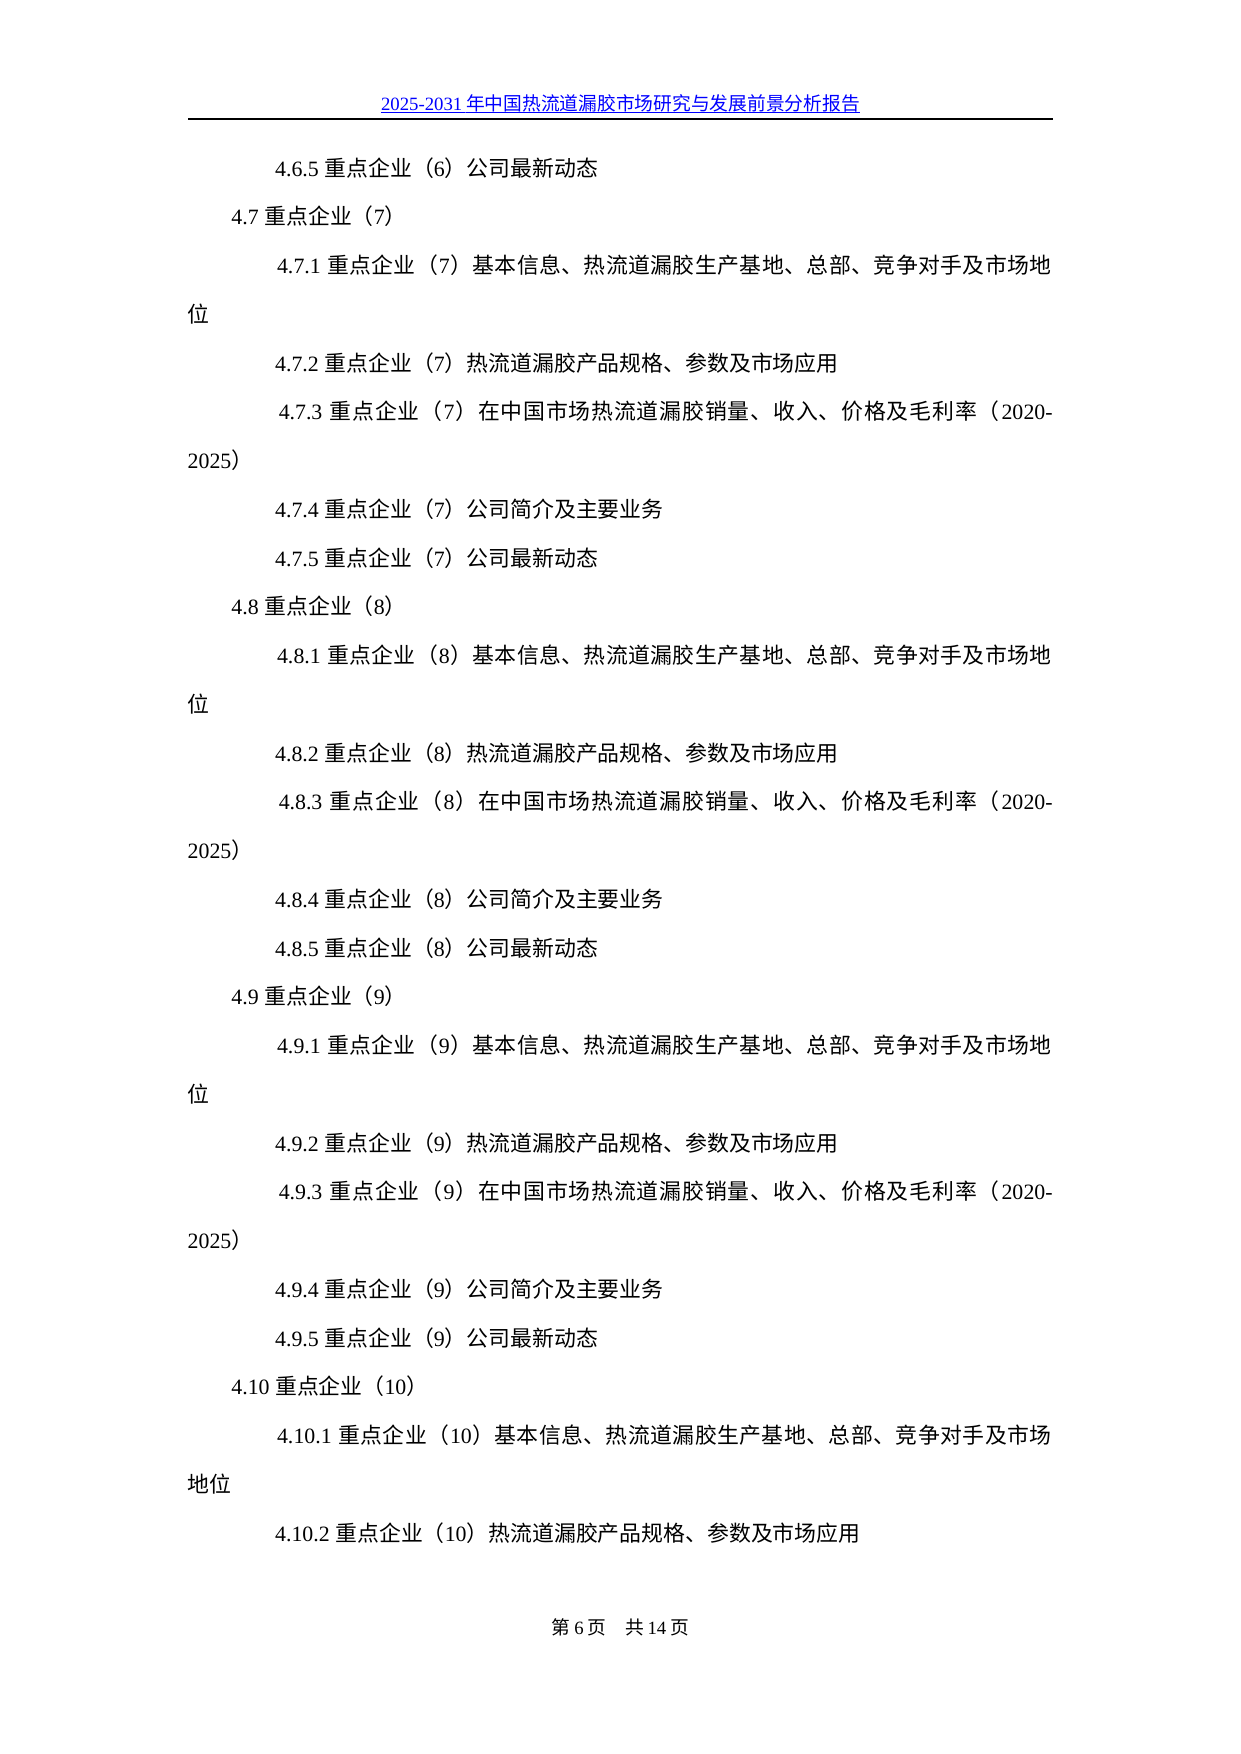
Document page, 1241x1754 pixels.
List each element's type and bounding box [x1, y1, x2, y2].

text [187, 150, 1053, 1548]
